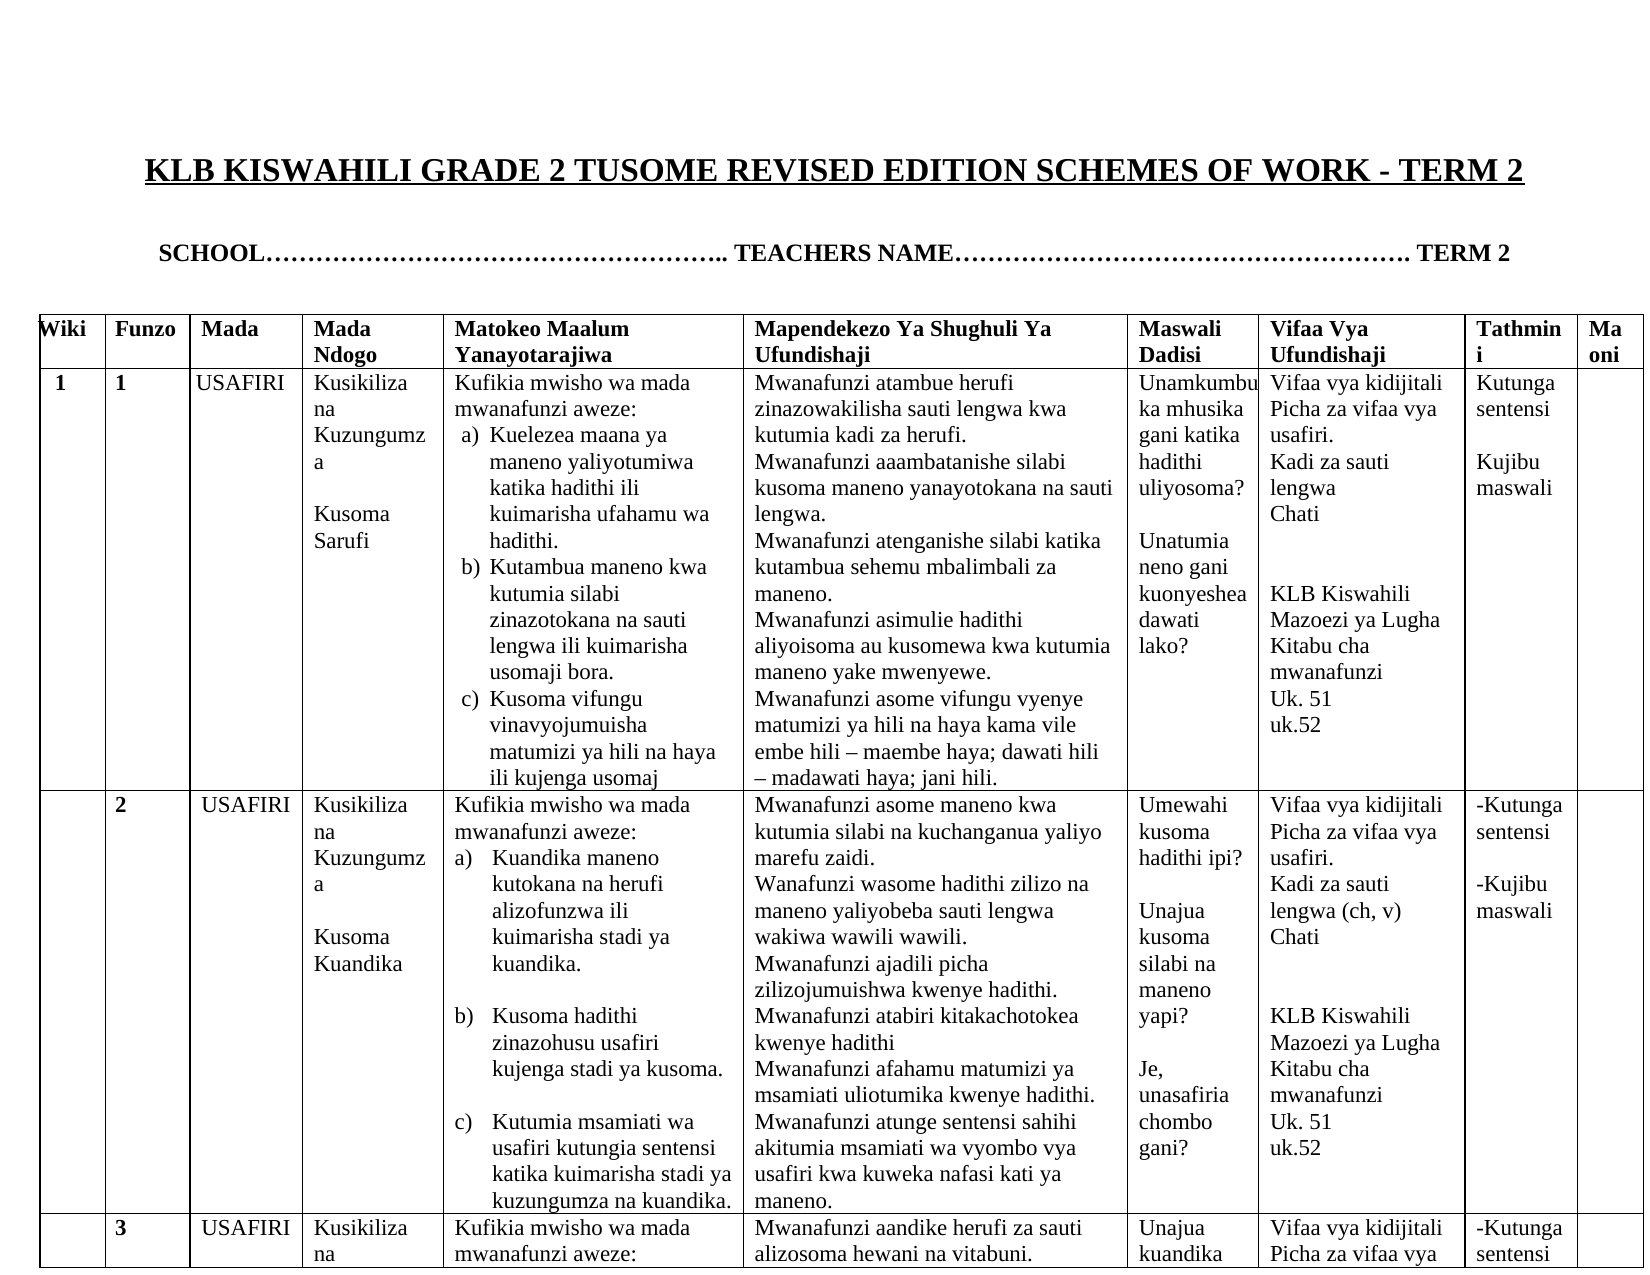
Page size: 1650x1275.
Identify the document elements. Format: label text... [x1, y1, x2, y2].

table_cell [41, 791, 105, 1213]
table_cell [1259, 1214, 1464, 1267]
table_header Mada [191, 315, 302, 368]
table_header Wiki [41, 315, 105, 368]
table_header Funzo [106, 315, 189, 368]
table_cell Mwanafunzi atambue herufi zinazowakilisha sauti lengwa kwa kutumia kadi za herufi. Mwanafunzi aaambatanishe silabi kusoma maneno yanayotokana na sauti lengwa. Mwanafunzi atenganishe silabi katika kutambua sehemu mbalimbali za maneno. Mwanafunzi asimulie hadithi aliyoisoma au kusomewa kwa kutumia maneno yake mwenyewe. Mwanafunzi asome vifungu vyenye matumizi ya hili na haya kama vile embe hili – maembe haya; dawati hili – madawati haya; jani hili. [744, 369, 1127, 790]
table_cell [303, 1214, 443, 1267]
table_cell Mwanafunzi asome maneno kwa kutumia silabi na kuchanganua yaliyo marefu zaidi. Wanafunzi wasome hadithi zilizo na maneno yaliyobeba sauti lengwa wakiwa wawili wawili. Mwanafunzi ajadili picha zilizojumuishwa kwenye hadithi. Mwanafunzi atabiri kitakachotokea kwenye hadithi Mwanafunzi afahamu matumizi ya msamiati uliotumika kwenye hadithi. Mwanafunzi atunge sentensi sahihi akitumia msamiati wa vyombo vya usafiri kwa kuweka nafasi kati ya maneno. [744, 791, 1127, 1213]
table_cell 2 [106, 791, 189, 1213]
table_header Maoni [1578, 315, 1643, 368]
table_cell 3 [106, 1214, 189, 1267]
table_cell [41, 1214, 105, 1267]
table_cell Unamkumbuka mhusika gani katika hadithi uliyosoma? Unatumia neno gani kuonyeshea dawati lako? [1128, 369, 1258, 790]
text KLB KISWAHILI GRADE 2 TUSOME REVISED EDITION SCHEMES OF WORK - TERM 2 [75, 150, 1594, 188]
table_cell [1466, 791, 1577, 1213]
table_header Tathmini [1466, 315, 1577, 368]
table_cell Kusikiliza na Kuzungumza Kusoma Kuandika [303, 791, 443, 1213]
table_cell Kusikiliza na Kuzungumza Kusoma Sarufi [303, 369, 443, 790]
table_cell Vifaa vya kidijitali Picha za vifaa vya usafiri. Kadi za sauti lengwa Chati KLB Kiswahili Mazoezi ya Lugha Kitabu cha mwanafunzi Uk. 51 uk.52 [1259, 369, 1464, 790]
table_cell Umewahi kusoma hadithi ipi? Unajua kusoma silabi na maneno yapi? Je, unasafiria chombo gani? [1128, 791, 1258, 1213]
table_header Mapendekezo Ya Shughuli Ya Ufundishaji [744, 315, 1127, 368]
table_cell 1 [106, 369, 189, 790]
table_cell USAFIRI [191, 1214, 302, 1267]
table_header Maswali Dadisi [1128, 315, 1258, 368]
table_cell Vifaa vya kidijitali Picha za vifaa vya usafiri. Kadi za sauti lengwa (ch, v) Chati KLB Kiswahili Mazoezi ya Lugha Kitabu cha mwanafunzi Uk. 51 uk.52 [1259, 791, 1464, 1213]
table_cell [1578, 791, 1643, 1213]
text SCHOOL……………………………………………….. TEACHERS NAME………………………………………………. TERM 2 [75, 238, 1594, 267]
table_cell Kufikia mwisho wa mada mwanafunzi aweze: Kuandika maneno kutokana na herufi alizofunzwa ili kuimarisha stadi ya kuandika. Kusoma hadithi zinazohusu usafiri kujenga stadi ya kusoma. Kutumia msamiati wa usafiri kutungia sentensi katika kuimarisha stadi ya kuzungumza na kuandika. [444, 791, 743, 1213]
table_cell USAFIRI [191, 369, 302, 790]
table_cell [1578, 1214, 1643, 1267]
table_cell Kufikia mwisho wa mada mwanafunzi aweze: Kuelezea maana ya maneno yaliyotumiwa katika hadithi ili kuimarisha ufahamu wa hadithi. Kutambua maneno kwa kutumia silabi zinazotokana na sauti lengwa ili kuimarisha usomaji bora. Kusoma vifungu vinavyojumuisha matumizi ya hili na haya ili kujenga usomaj [444, 369, 743, 790]
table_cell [444, 1214, 743, 1267]
table_header Vifaa Vya Ufundishaji [1259, 315, 1464, 368]
table_cell USAFIRI [191, 791, 302, 1213]
table_cell Kutunga sentensi Kujibu maswali [1466, 369, 1577, 790]
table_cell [744, 1214, 1127, 1267]
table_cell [1466, 1214, 1577, 1267]
table_cell [1578, 369, 1643, 790]
table_header Mada Ndogo [303, 315, 443, 368]
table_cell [1128, 1214, 1258, 1267]
table_header Matokeo Maalum Yanayotarajiwa [444, 315, 743, 368]
table_cell 1 [41, 369, 105, 790]
